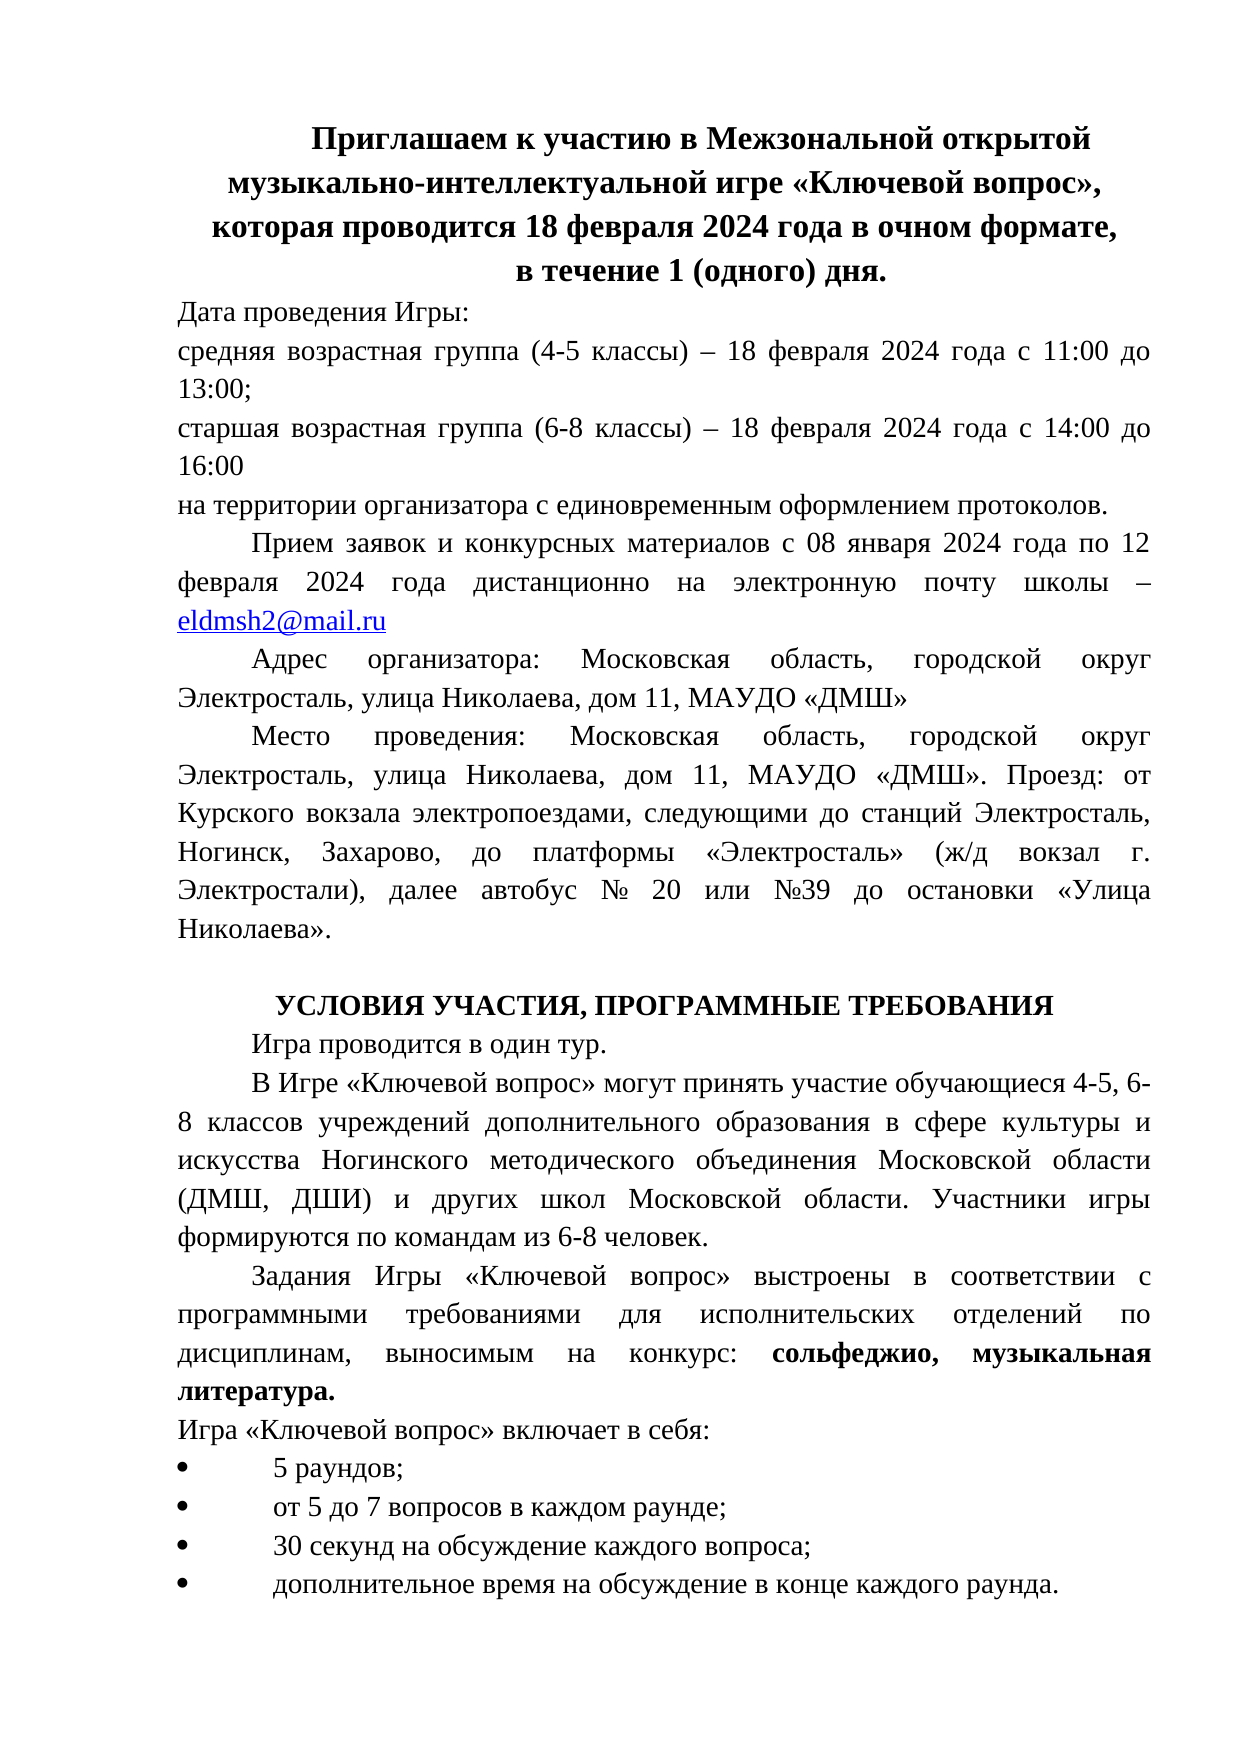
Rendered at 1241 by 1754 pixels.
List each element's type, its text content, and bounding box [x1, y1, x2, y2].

text Приглашаем к участию в Межзональной открытой музыкально-интеллектуальной игре «Ключевой вопрос», которая проводится 18 февраля 2024 года в очном формате, [177, 118, 1152, 244]
text Дата проведения Игры: [177, 294, 1152, 328]
text В Игре «Ключевой вопрос» могут принять участие обучающиеся 4-5, 6-8 классов учреждений дополнительного образования в сфере культуры и искусства Ногинского методического объединения Московской области (ДМШ, ДШИ) и других школ Московской области. Участники игры формируются по командам из 6-8 человек. [177, 1065, 1152, 1253]
text старшая возрастная группа (6-8 классы) – 18 февраля 2024 года с 14:00 до 16:00 [177, 410, 1152, 482]
text средняя возрастная группа (4-5 классы) – 18 февраля 2024 года с 11:00 до 13:00; [177, 333, 1152, 405]
list 5 раундов; [177, 1451, 1152, 1484]
text Адрес организатора: Московская область, городской округ Электросталь, улица Николаева, дом 11, МАУДО «ДМШ» [177, 641, 1152, 713]
text УСЛОВИЯ УЧАСТИЯ, ПРОГРАММНЫЕ ТРЕБОВАНИЯ [177, 988, 1152, 1022]
text Игра проводится в один тур. [177, 1027, 1152, 1060]
text на территории организатора с единовременным оформлением протоколов. [177, 487, 1152, 521]
list 30 секунд на обсуждение каждого вопроса; [177, 1528, 1152, 1562]
list дополнительное время на обсуждение в конце каждого раунда. [177, 1567, 1152, 1600]
text Место проведения: Московская область, городской округ Электросталь, улица Николаева, дом 11, МАУДО «ДМШ». Проезд: от Курского вокзала электропоездами, следующими до станций Электросталь, Ногинск, Захарово, до платформы «Электросталь» (ж/д вокзал г. Электростали), далее автобус № 20 или №39 до остановки «Улица Николаева». [177, 718, 1152, 944]
text Игра «Ключевой вопрос» включает в себя: [177, 1412, 1152, 1446]
list от 5 до 7 вопросов в каждом раунде; [177, 1489, 1152, 1523]
text в течение 1 (одного) дня. [177, 250, 1152, 289]
text Прием заявок и конкурсных материалов с 08 января 2024 года по 12 февраля 2024 года дистанционно на электронную почту школы – eldmsh2@mail.ru [177, 526, 1152, 636]
text Задания Игры «Ключевой вопрос» выстроены в соответствии с программными требованиями для исполнительских отделений по дисциплинам, выносимым на конкурс: сольфеджио, музыкальная литература. [177, 1258, 1152, 1407]
